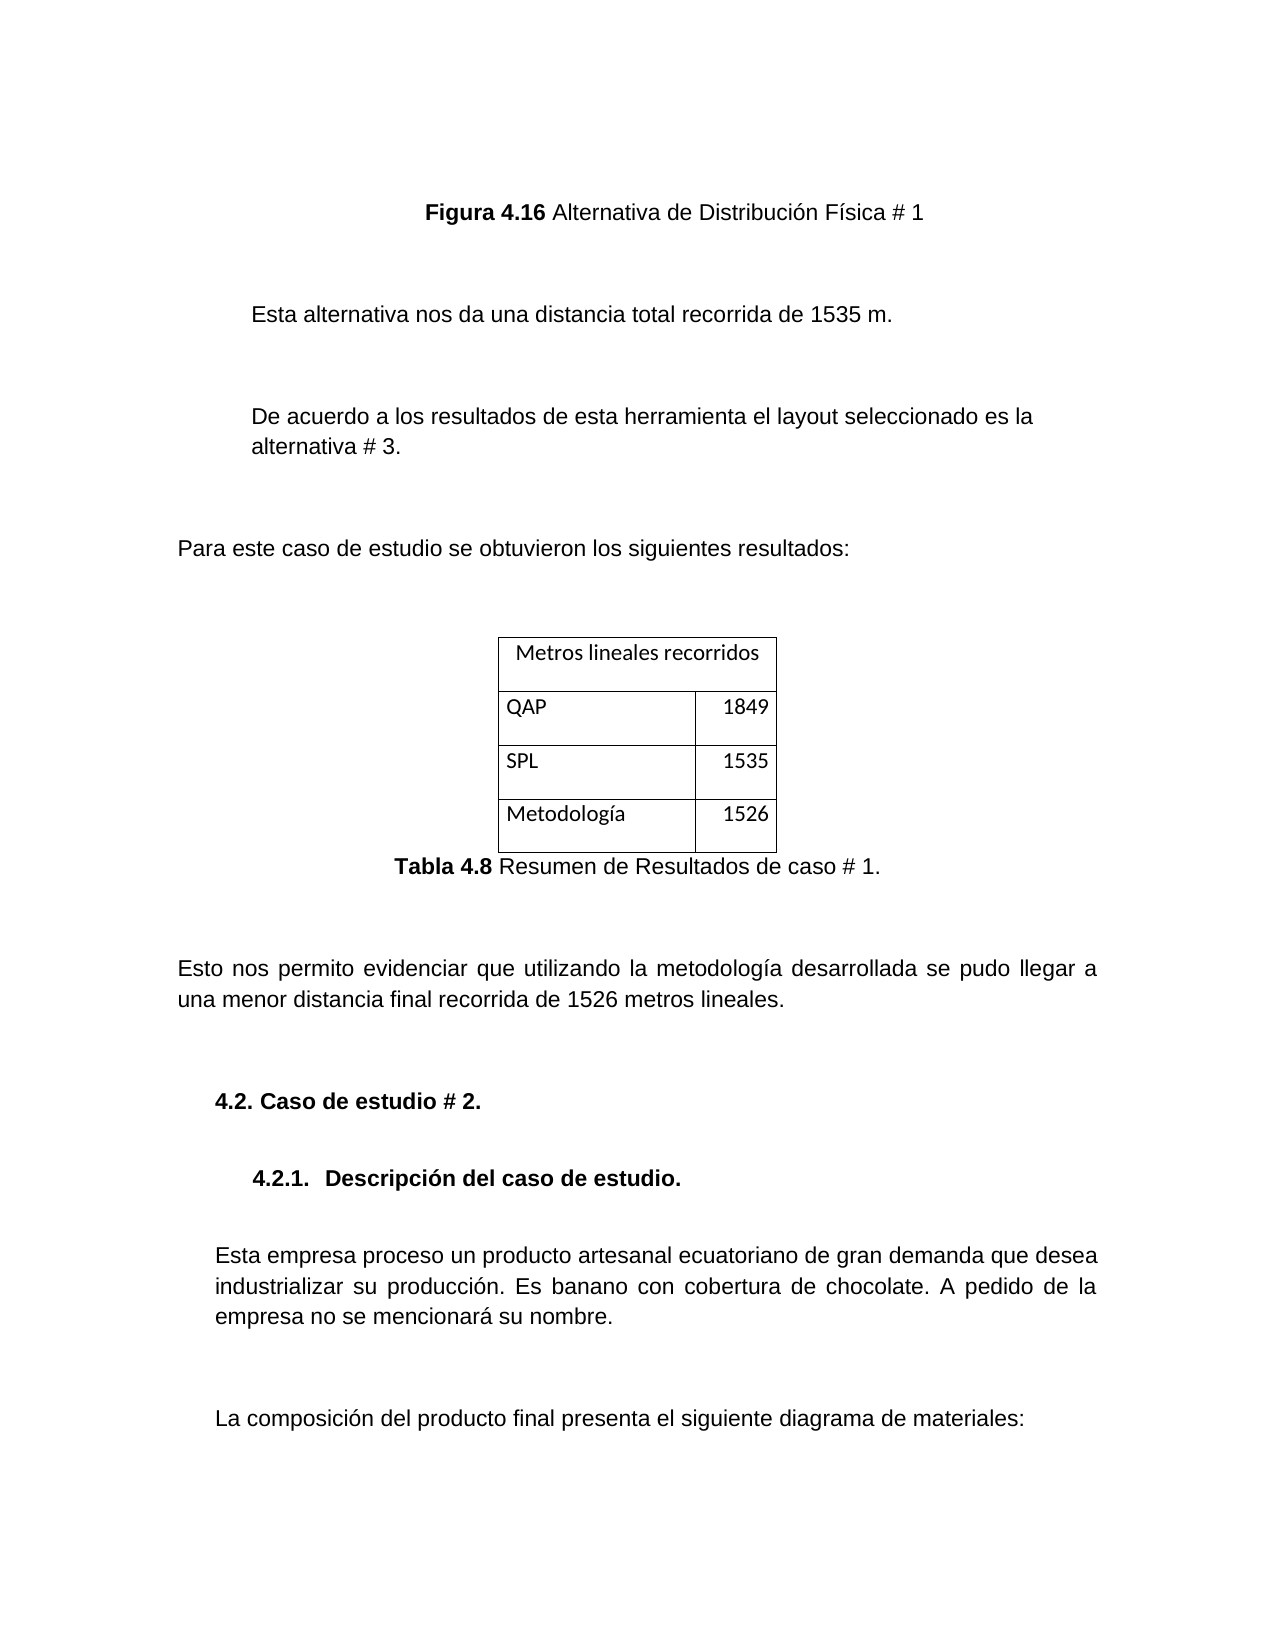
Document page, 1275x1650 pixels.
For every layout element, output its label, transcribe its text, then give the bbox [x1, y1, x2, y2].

table_cell 1526 [696, 800, 776, 852]
table_cell QAP [499, 692, 695, 745]
table_cell 1849 [696, 692, 776, 745]
table_header Metros lineales recorridos [499, 638, 776, 691]
list Caso de estudio # 2. [215, 1088, 1098, 1114]
text Para este caso de estudio se obtuvieron los siguientes resultados: [177, 535, 1098, 561]
table_cell 1535 [696, 746, 776, 798]
table_cell Metodología [499, 800, 695, 852]
text Esto nos permito evidenciar que utilizando la metodología desarrollada se pudo llegar a una menor distancia final recorrida de 1526 metros lineales. [177, 955, 1098, 1012]
text Figura 4.16 Alternativa de Distribución Física # 1 [177, 199, 1098, 225]
table_cell SPL [499, 746, 695, 798]
text Tabla 4.8 Resumen de Resultados de caso # 1. [177, 853, 1098, 879]
text La composición del producto final presenta el siguiente diagrama de materiales: [215, 1405, 1098, 1431]
list Descripción del caso de estudio. [252, 1165, 1098, 1191]
text De acuerdo a los resultados de esta herramienta el layout seleccionado es la alternativa # 3. [251, 403, 1098, 459]
text Esta alternativa nos da una distancia total recorrida de 1535 m. [177, 301, 1098, 327]
text Esta empresa proceso un producto artesanal ecuatoriano de gran demanda que desea industrializar su producción. Es banano con cobertura de chocolate. A pedido de la empresa no se mencionará su nombre. [215, 1242, 1098, 1329]
